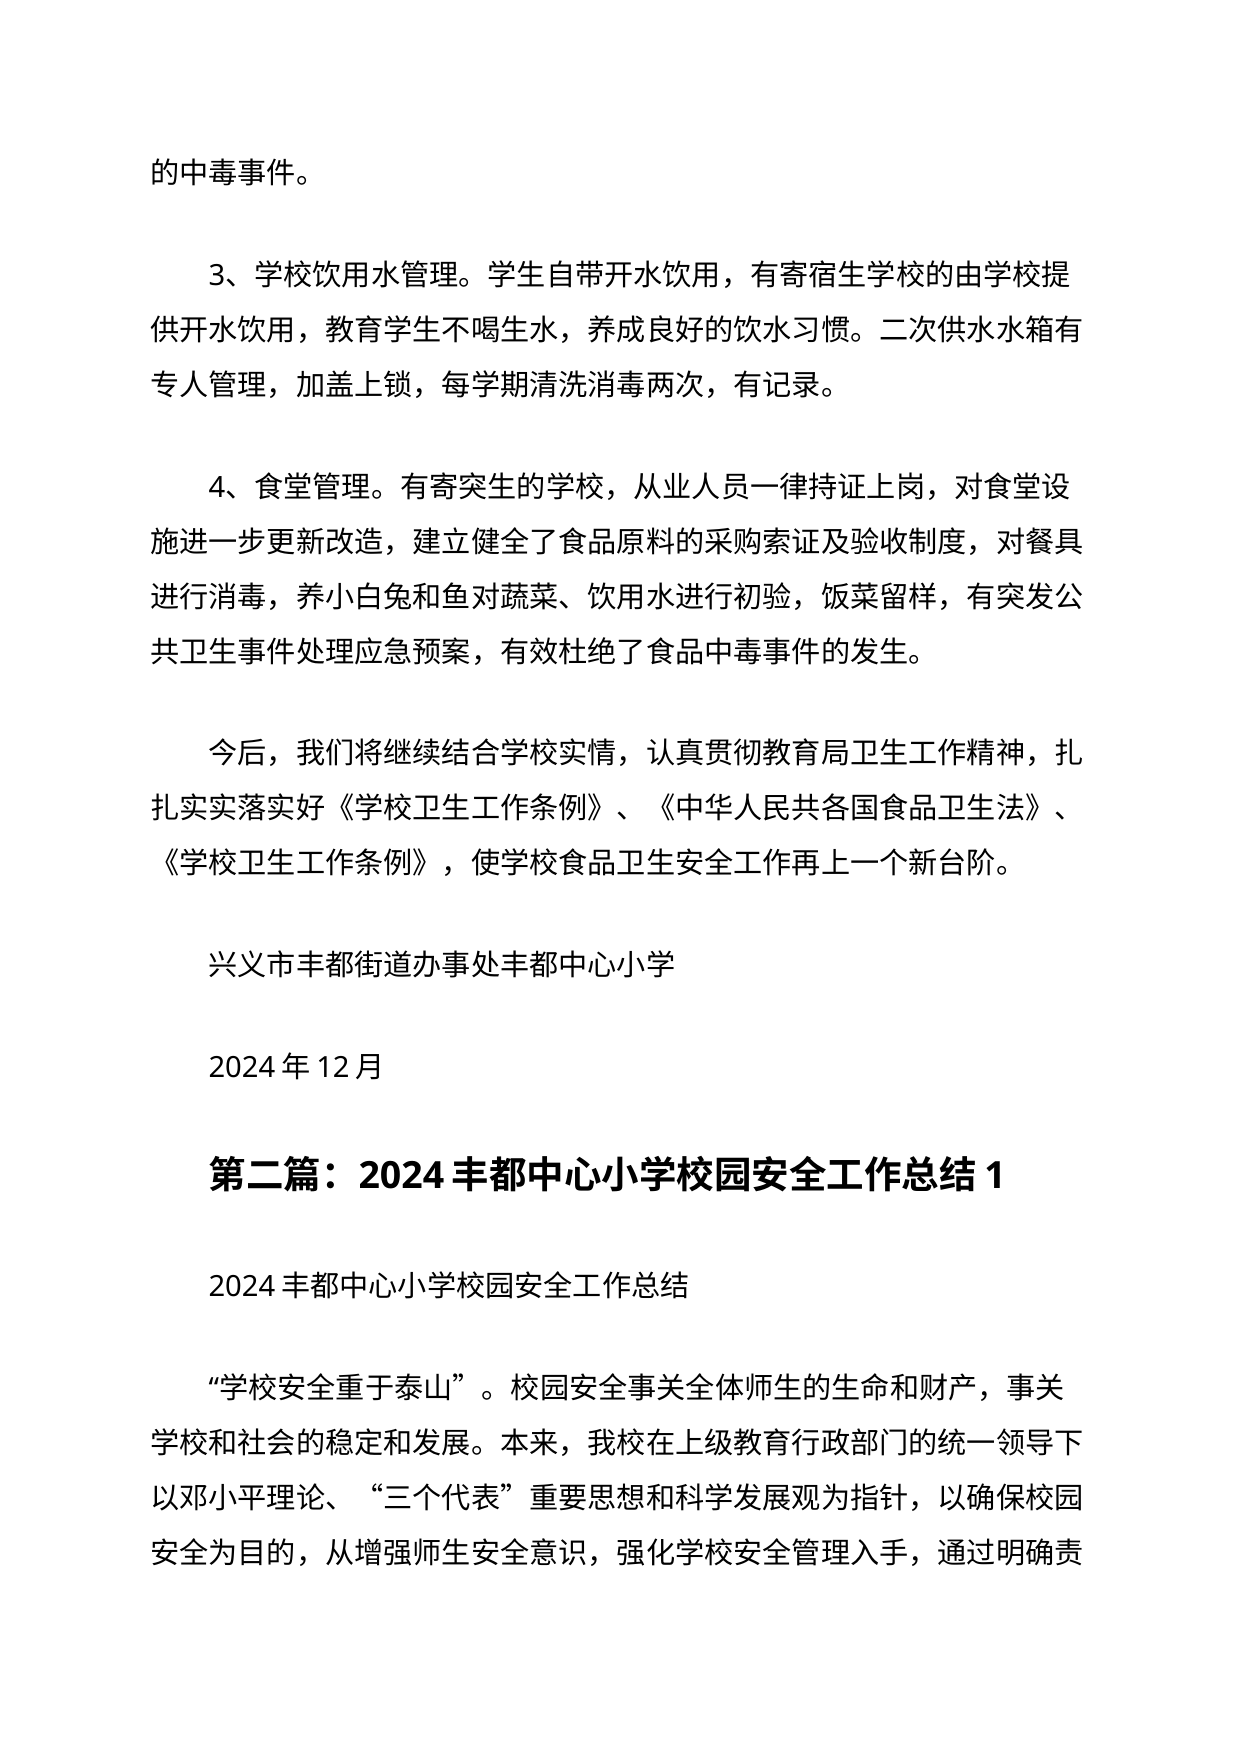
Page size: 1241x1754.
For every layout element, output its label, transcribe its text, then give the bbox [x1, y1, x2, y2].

text 3、学校饮用水管理。学生自带开水饮用，有寄宿生学校的由学校提供开水饮用，教育学生不喝生水，养成良好的饮水习惯。二次供水水箱有专人管理，加盖上锁，每学期清洗消毒两次，有记录。 [150, 252, 1090, 404]
text 2024年12月 [150, 1043, 1090, 1086]
text 4、食堂管理。有寄突生的学校，从业人员一律持证上岗，对食堂设施进一步更新改造，建立健全了食品原料的采购索证及验收制度，对餐具进行消毒，养小白兔和鱼对蔬菜、饮用水进行初验，饭菜留样，有突发公共卫生事件处理应急预案，有效杜绝了食品中毒事件的发生。 [150, 463, 1090, 671]
text 兴义市丰都街道办事处丰都中心小学 [150, 942, 1090, 984]
text 第二篇：2024丰都中心小学校园安全工作总结1 [150, 1145, 1090, 1200]
text 今后，我们将继续结合学校实情，认真贯彻教育局卫生工作精神，扎扎实实落实好《学校卫生工作条例》、《中华人民共各国食品卫生法》、《学校卫生工作条例》，使学校食品卫生安全工作再上一个新台阶。 [150, 730, 1090, 882]
text 2024丰都中心小学校园安全工作总结 [150, 1263, 1090, 1305]
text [150, 150, 1090, 192]
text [150, 1365, 1090, 1572]
